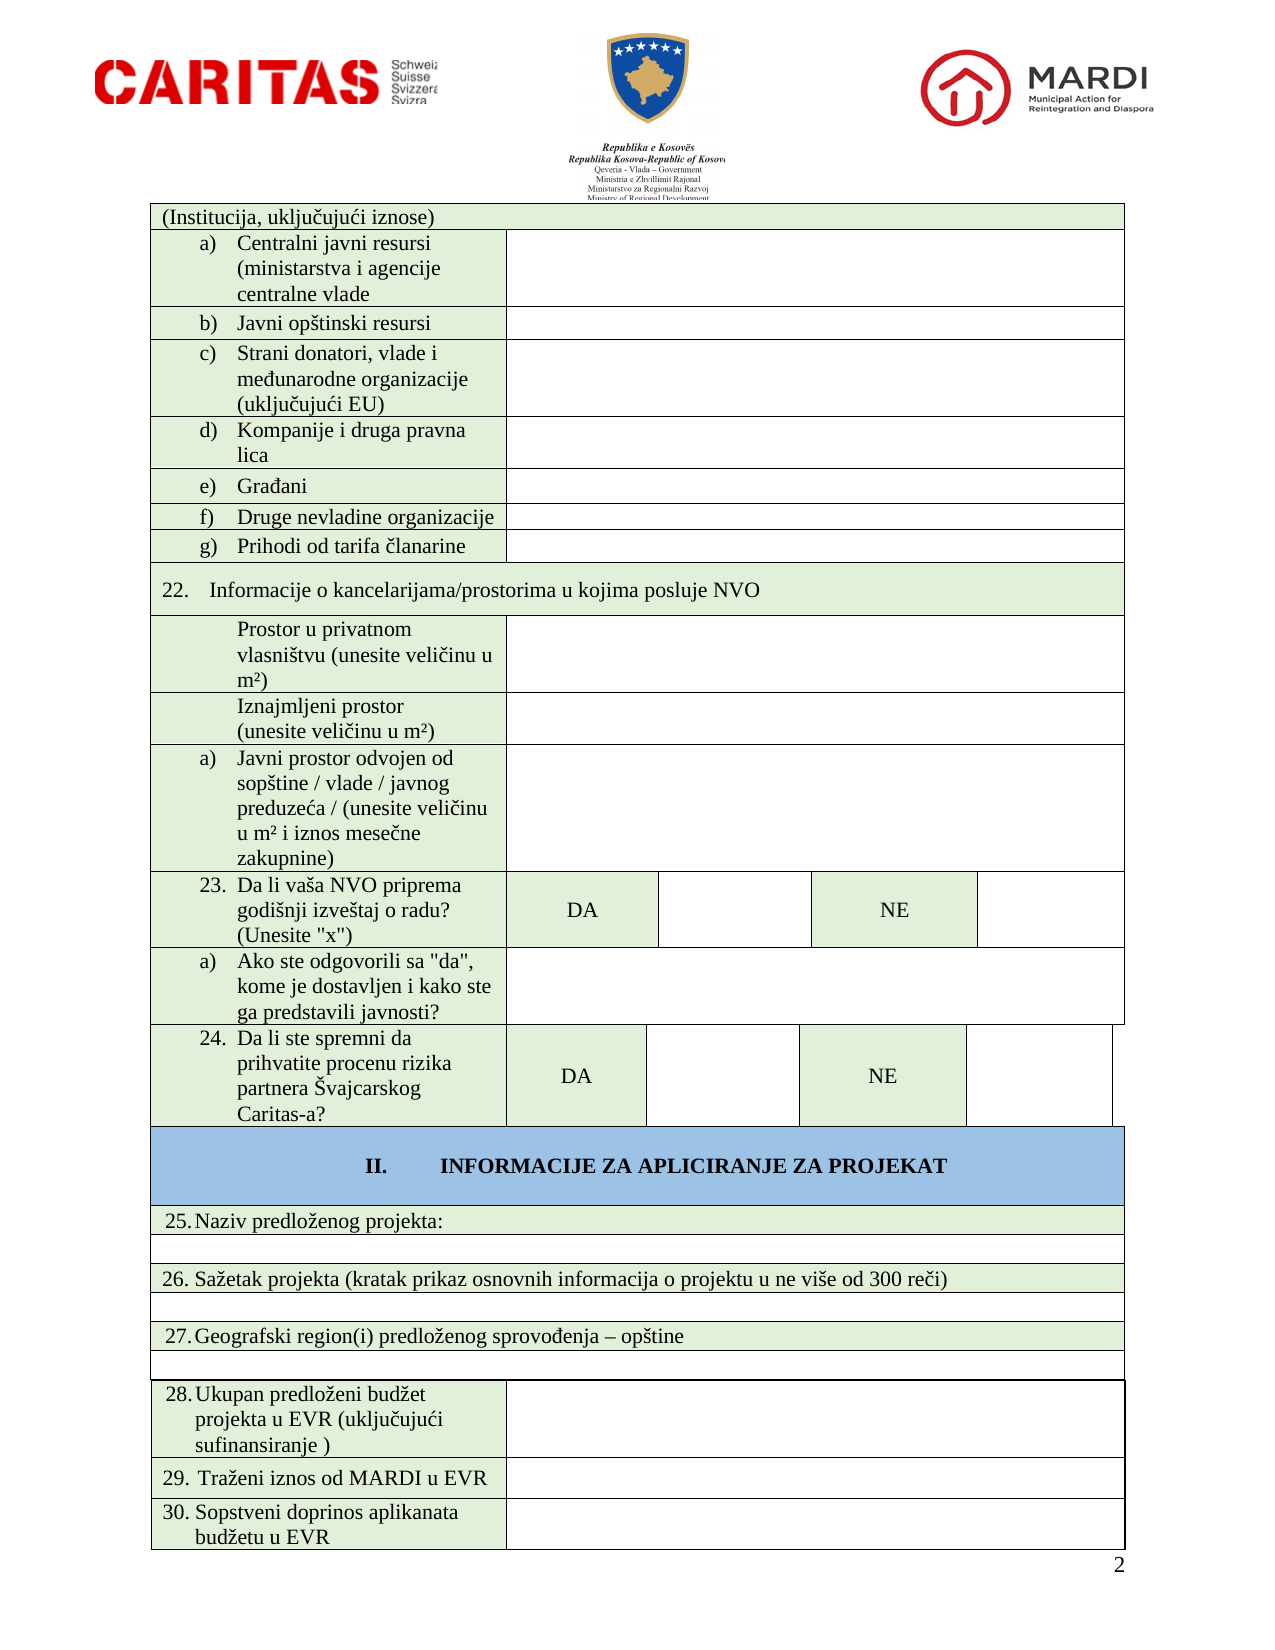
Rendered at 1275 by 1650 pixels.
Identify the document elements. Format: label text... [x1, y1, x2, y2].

table_cell [507, 340, 1124, 416]
table_cell [151, 1351, 1124, 1379]
table_cell Prostor u privatnom vlasništvu (unesite veličinu u m²) [151, 616, 506, 692]
table_cell Građani [151, 469, 506, 503]
table_cell [507, 530, 1124, 562]
table_cell [967, 1025, 1112, 1126]
table_cell [507, 745, 1124, 871]
table_cell [507, 1458, 1124, 1498]
table_cell [151, 1235, 1124, 1263]
table_cell Kompanije i druga pravna lica [151, 417, 506, 467]
table_cell INFORMACIJE ZA APLICIRANJE ZA PROJEKAT [151, 1127, 1124, 1205]
table_cell Sažetak projekta (kratak prikaz osnovnih informacija o projektu u ne više od 300 reči) [151, 1264, 1124, 1292]
table_cell Iznajmljeni prostor (unesite veličinu u m²) [151, 693, 506, 743]
table_cell Prihodi od tarifa članarine [151, 530, 506, 562]
table_cell Traženi iznos od MARDI u EVR [152, 1458, 506, 1498]
table_cell NE [800, 1025, 966, 1126]
table_cell Izvori prihoda (Institucija, uključujući iznose) [151, 204, 1124, 229]
table_cell [507, 616, 1124, 692]
table_cell Geografski region(i) predloženog sprovođenja – opštine [151, 1322, 1124, 1350]
table_cell [507, 693, 1124, 743]
table_cell Da li ste spremni da prihvatite procenu rizika partnera Švajcarskog Caritas-a? [151, 1025, 506, 1126]
picture [568, 33, 725, 200]
table_cell Druge nevladine organizacije [151, 504, 506, 529]
table_cell [507, 307, 1124, 339]
table_cell [507, 230, 1124, 306]
table_header Ukupan predloženi budžet projekta u EVR (uključujući sufinansiranje ) [152, 1381, 506, 1457]
table_cell Javni prostor odvojen od sopštine / vlade / javnog preduzeća / (unesite veličinu u m² i iznos mesečne zakupnine) [151, 745, 506, 871]
table_cell [507, 469, 1124, 503]
table_cell [659, 872, 811, 947]
table_cell [507, 1499, 1124, 1549]
table_cell Naziv predloženog projekta: [151, 1206, 1124, 1234]
table_cell [507, 417, 1124, 467]
table_cell Sopstveni doprinos aplikanata budžetu u EVR [152, 1499, 506, 1549]
table_cell DA [507, 1025, 646, 1126]
table_header [507, 1381, 1124, 1457]
picture [93, 60, 437, 104]
table_cell Strani donatori, vlade i međunarodne organizacije (uključujući EU) [151, 340, 506, 416]
table_cell [978, 872, 1124, 947]
table_cell Informacije o kancelarijama/prostorima u kojima posluje NVO [151, 563, 1124, 615]
table_cell [507, 504, 1124, 529]
table_cell Da li vaša NVO priprema godišnji izveštaj o radu? (Unesite "x") [151, 872, 506, 947]
table_cell Javni opštinski resursi [151, 307, 506, 339]
table_cell [151, 1293, 1124, 1321]
table_cell Centralni javni resursi (ministarstva i agencije centralne vlade [151, 230, 506, 306]
table_cell [507, 948, 1124, 1024]
table_cell [647, 1025, 799, 1126]
table_cell DA [507, 872, 658, 947]
table_cell NE [812, 872, 977, 947]
picture [896, 27, 1178, 143]
table_cell Ako ste odgovorili sa "da", kome je dostavljen i kako ste ga predstavili javnosti? [151, 948, 506, 1024]
